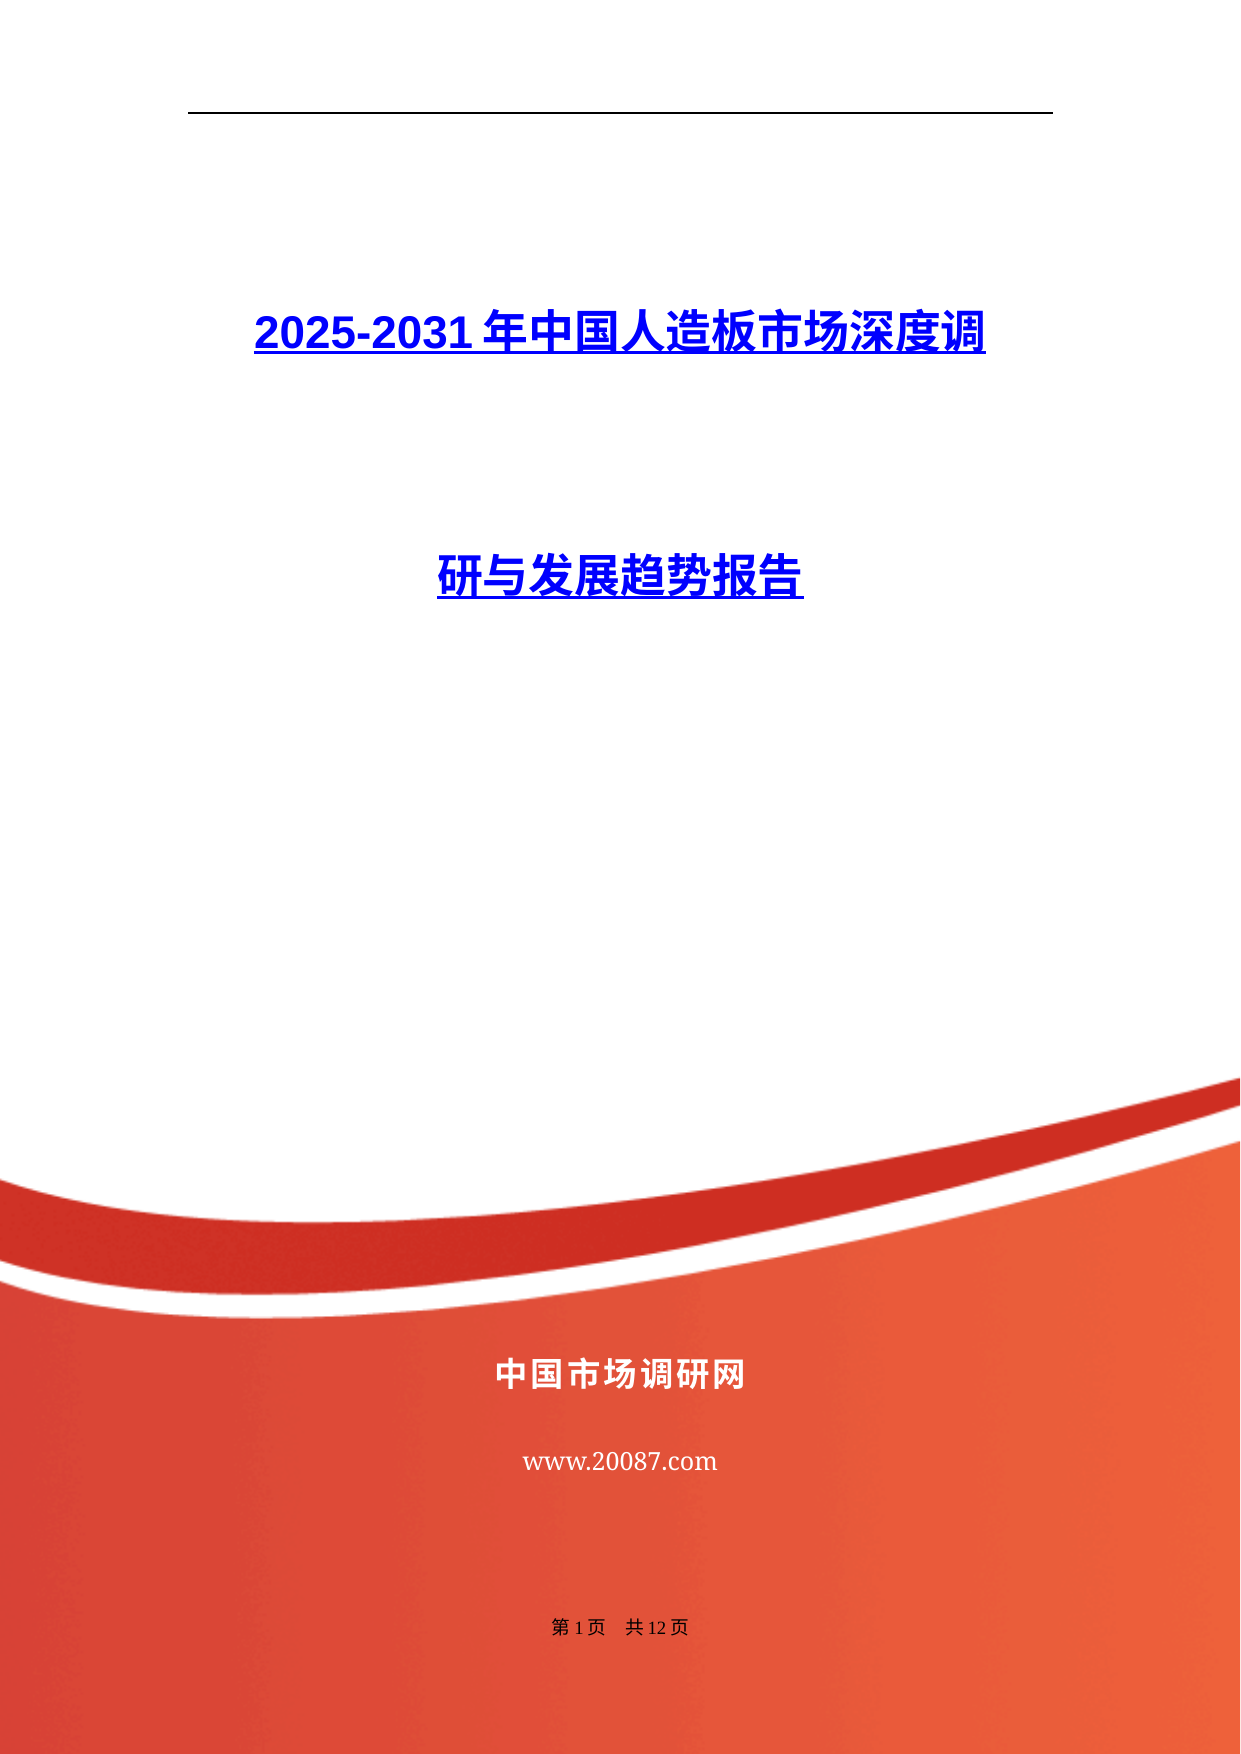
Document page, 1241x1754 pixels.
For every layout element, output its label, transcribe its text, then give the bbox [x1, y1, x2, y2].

picture [0, 1006, 1241, 1754]
text www.20087.com [187, 1428, 1053, 1493]
subtitle 中国市场调研网 [187, 1339, 1053, 1404]
table_header 2025-2031年中国人造板市场深度调研与发展趋势报告 [188, 207, 1053, 773]
